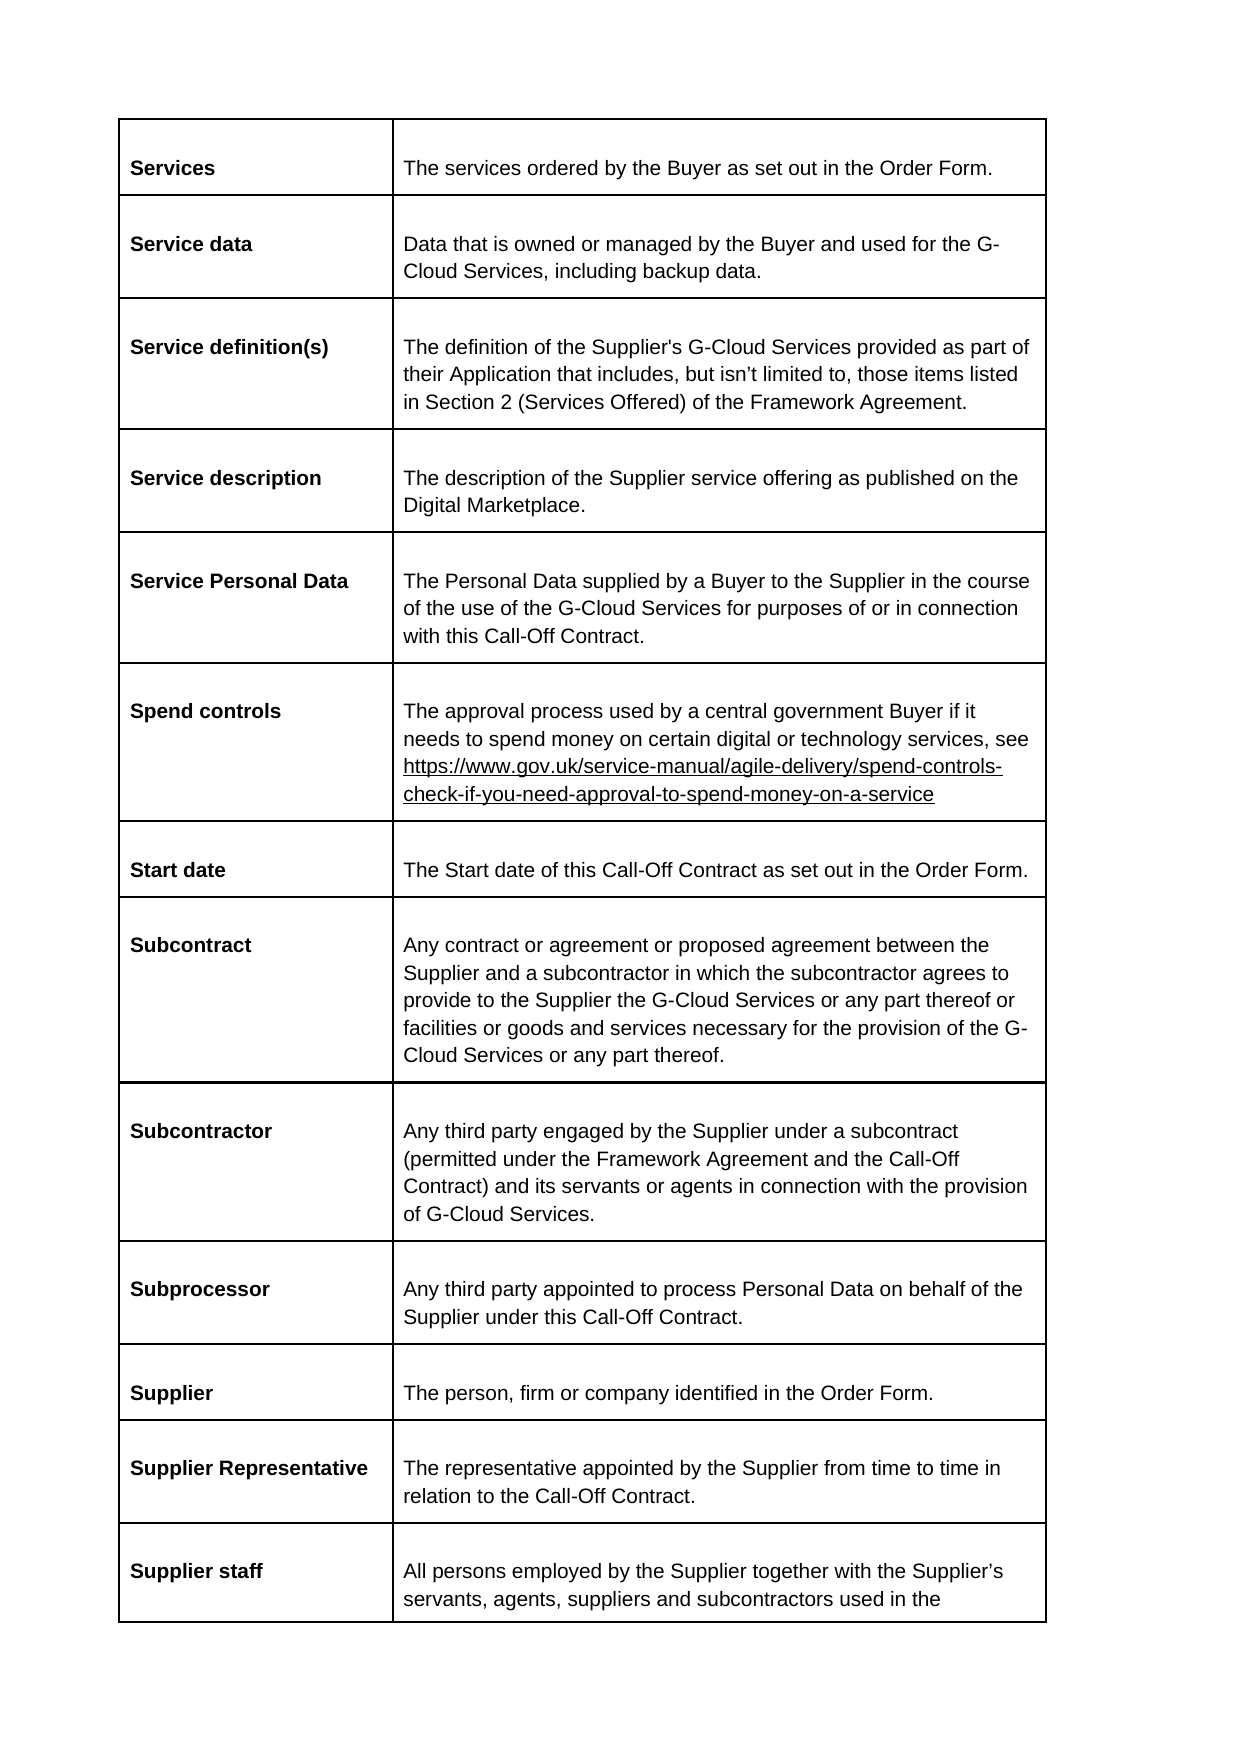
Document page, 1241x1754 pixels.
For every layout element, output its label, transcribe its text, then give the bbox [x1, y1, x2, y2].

table_cell Start date [120, 822, 392, 896]
table_cell Any third party engaged by the Supplier under a subcontract (permitted under the Framework Agreement and the Call-Off Contract) and its servants or agents in connection with the provision of G-Cloud Services. [394, 1084, 1045, 1240]
table_cell Service Personal Data [120, 533, 392, 662]
table_cell The representative appointed by the Supplier from time to time in relation to the Call-Off Contract. [394, 1421, 1045, 1522]
table_cell Subcontract [120, 898, 392, 1081]
table_cell Service definition(s) [120, 299, 392, 428]
table_cell Supplier [120, 1345, 392, 1419]
table_cell Any third party appointed to process Personal Data on behalf of the Supplier under this Call-Off Contract. [394, 1242, 1045, 1343]
table_cell Service description [120, 430, 392, 531]
table_cell Spend controls [120, 664, 392, 820]
table_cell The person, firm or company identified in the Order Form. [394, 1345, 1045, 1419]
table_cell Subprocessor [120, 1242, 392, 1343]
table_cell The definition of the Supplier's G-Cloud Services provided as part of their Application that includes, but isn’t limited to, those items listed in Section 2 (Services Offered) of the Framework Agreement. [394, 299, 1045, 428]
table_cell Subcontractor [120, 1084, 392, 1240]
table_cell Services [120, 120, 392, 194]
table_cell The Personal Data supplied by a Buyer to the Supplier in the course of the use of the G-Cloud Services for purposes of or in connection with this Call-Off Contract. [394, 533, 1045, 662]
table_cell The approval process used by a central government Buyer if it needs to spend money on certain digital or technology services, see https://www.gov.uk/service-manual/agile-delivery/spend-controls-check-if-you-need-approval-to-spend-money-on-a-service [394, 664, 1045, 820]
table_cell Any contract or agreement or proposed agreement between the Supplier and a subcontractor in which the subcontractor agrees to provide to the Supplier the G-Cloud Services or any part thereof or facilities or goods and services necessary for the provision of the G-Cloud Services or any part thereof. [394, 898, 1045, 1081]
table_cell The description of the Supplier service offering as published on the Digital Marketplace. [394, 430, 1045, 531]
table_cell The Start date of this Call-Off Contract as set out in the Order Form. [394, 822, 1045, 896]
table_cell Supplier Representative [120, 1421, 392, 1522]
table_cell The services ordered by the Buyer as set out in the Order Form. [394, 120, 1045, 194]
table_cell Data that is owned or managed by the Buyer and used for the G-Cloud Services, including backup data. [394, 196, 1045, 297]
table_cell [394, 1524, 1045, 1621]
table_cell Service data [120, 196, 392, 297]
table_cell Supplier staff [120, 1524, 392, 1621]
